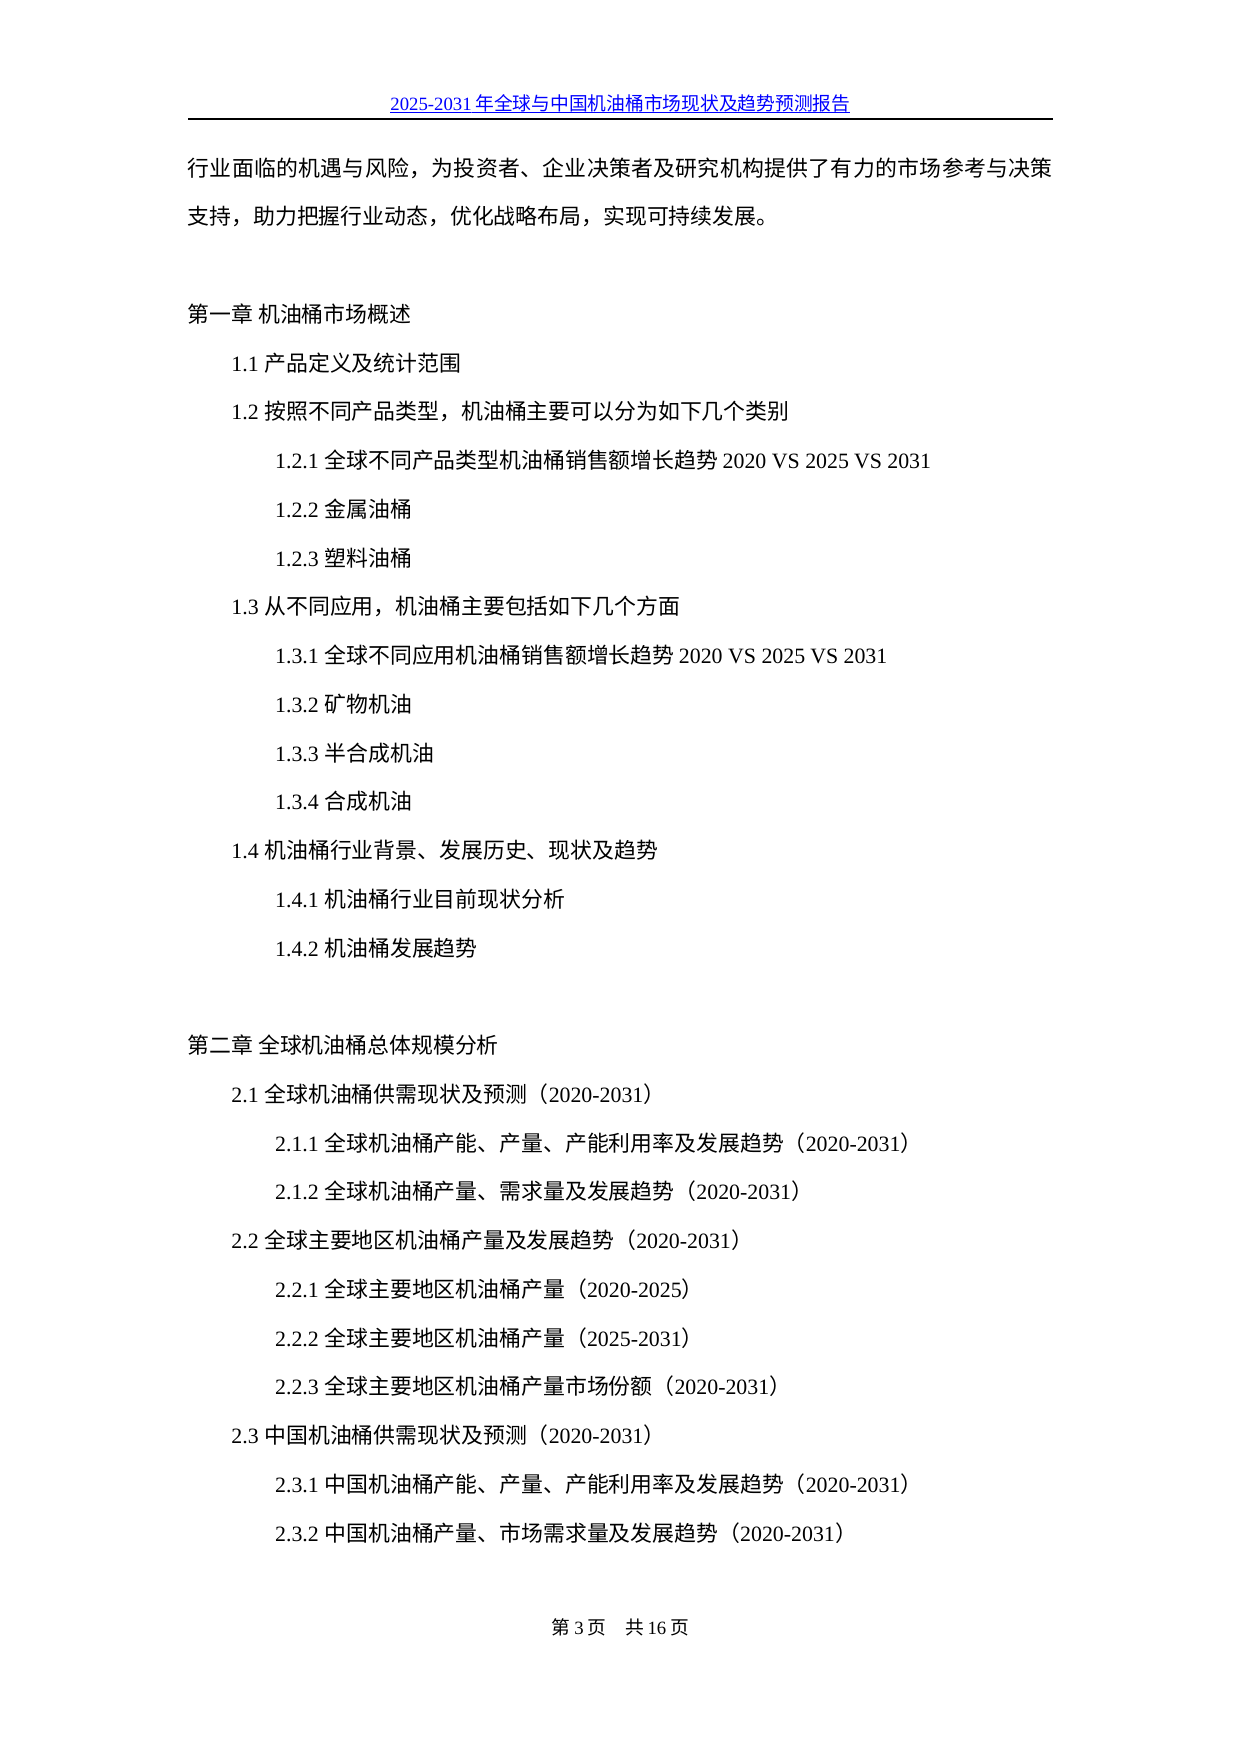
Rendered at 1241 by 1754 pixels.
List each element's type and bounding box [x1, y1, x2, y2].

text [187, 150, 1053, 1548]
